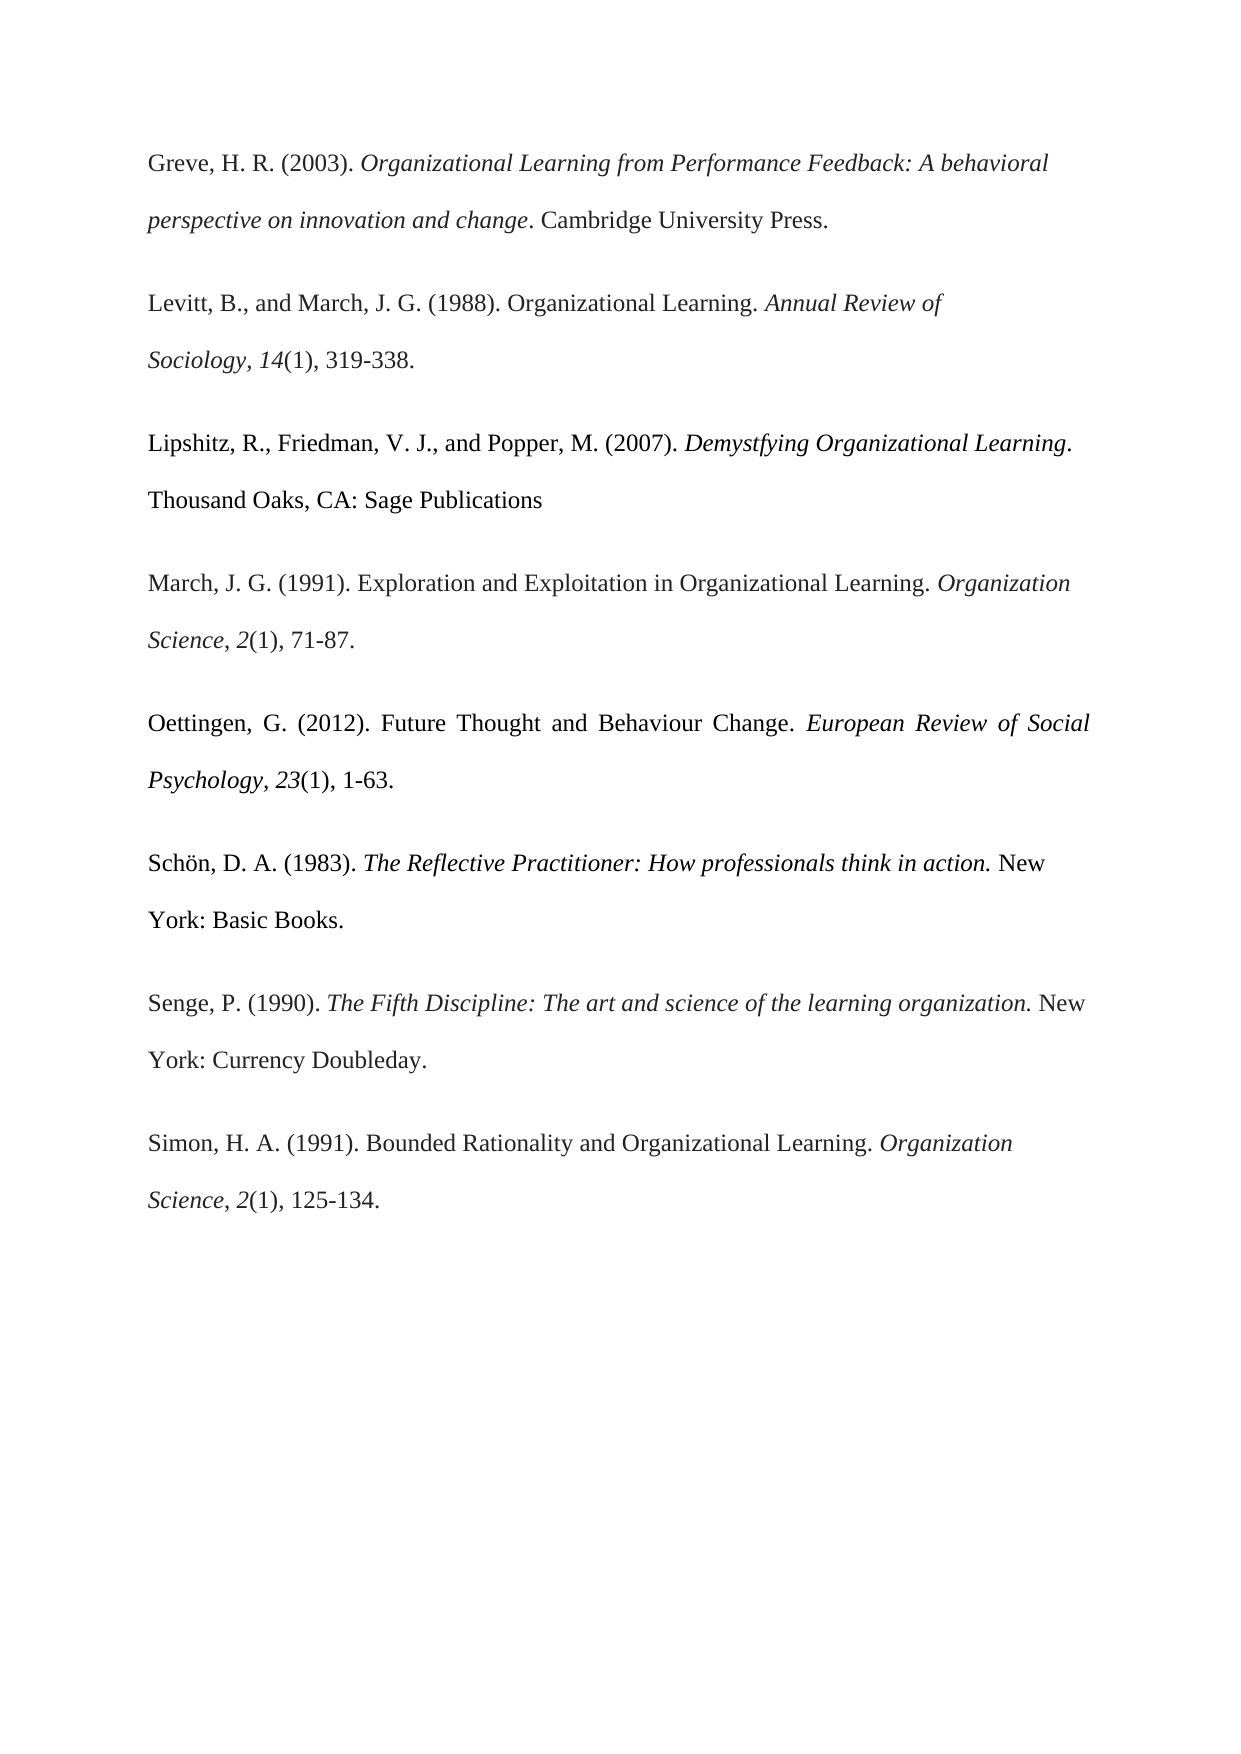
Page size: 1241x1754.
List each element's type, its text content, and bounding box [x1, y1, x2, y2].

text Oettingen, G. (2012). Future Thought and Behaviour Change. European Review of Social Psychology, 23(1), 1-63. [148, 708, 1093, 794]
text Simon, H. A. (1991). Bounded Rationality and Organizational Learning. Organization Science, 2(1), 125-134. [148, 1128, 1093, 1214]
text March, J. G. (1991). Exploration and Exploitation in Organizational Learning. Organization Science, 2(1), 71-87. [148, 568, 1093, 654]
text Senge, P. (1990). The Fifth Discipline: The art and science of the learning organization. New York: Currency Doubleday. [148, 988, 1093, 1074]
text Lipshitz, R., Friedman, V. J., and Popper, M. (2007). Demystfying Organizational Learning. Thousand Oaks, CA: Sage Publications [148, 428, 1093, 514]
text Levitt, B., and March, J. G. (1988). Organizational Learning. Annual Review of Sociology, 14(1), 319-338. [148, 288, 1093, 374]
text Schön, D. A. (1983). The Reflective Practitioner: How professionals think in action. New York: Basic Books. [148, 848, 1093, 934]
text Greve, H. R. (2003). Organizational Learning from Performance Feedback: A behavioral perspective on innovation and change. Cambridge University Press. [148, 148, 1093, 234]
